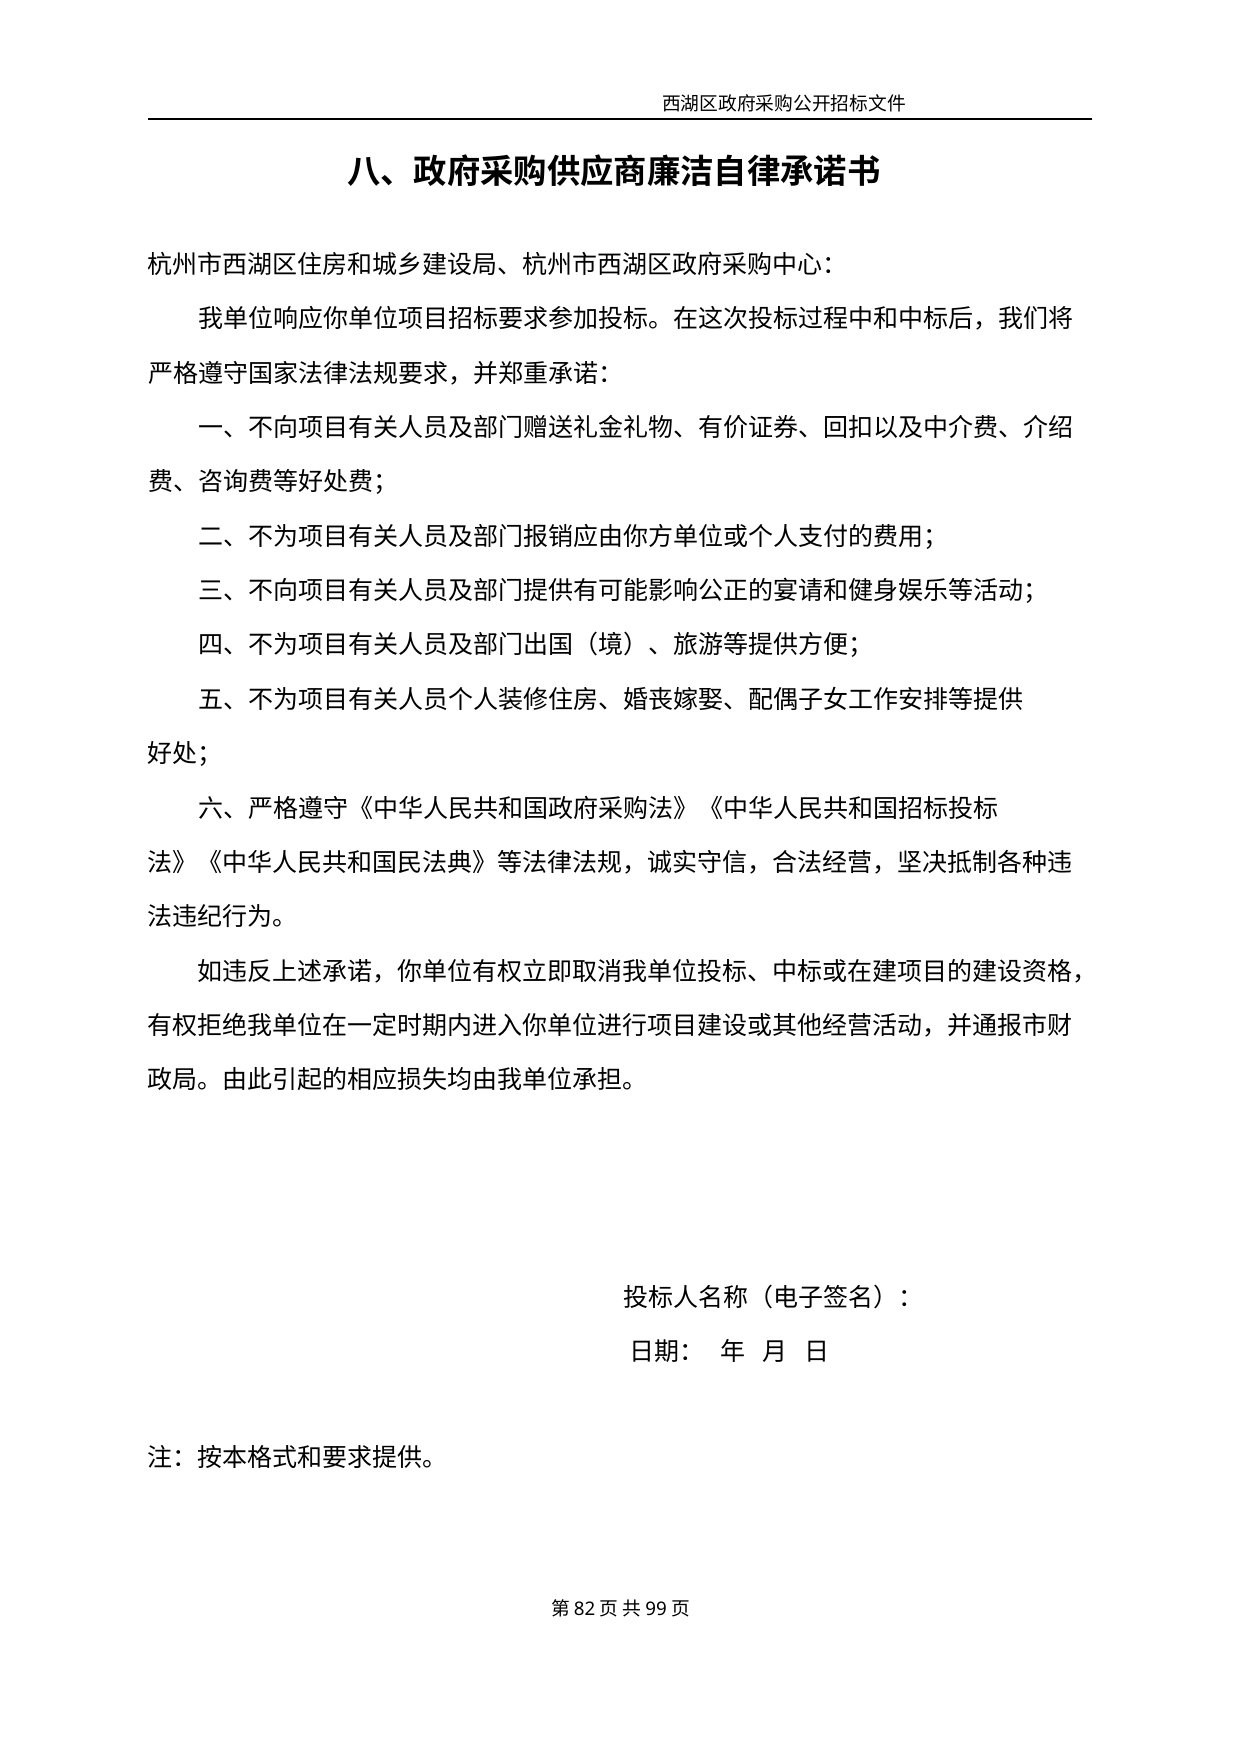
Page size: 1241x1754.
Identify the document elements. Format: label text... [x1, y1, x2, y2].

text 六、严格遵守《中华人民共和国政府采购法》《中华人民共和国招标投标 [198, 788, 1092, 824]
text 我单位响应你单位项目招标要求参加投标。在这次投标过程中和中标后，我们将严格遵守国家法律法规要求，并郑重承诺： [148, 299, 1092, 389]
text 法》《中华人民共和国民法典》等法律法规，诚实守信，合法经营，坚决抵制各种违法违纪行为。 [148, 842, 1092, 933]
text 四、不为项目有关人员及部门出国（境）、旅游等提供方便； [148, 625, 1092, 661]
text 五、不为项目有关人员个人装修住房、婚丧嫁娶、配偶子女工作安排等提供 [198, 679, 1092, 716]
text 八、政府采购供应商廉洁自律承诺书 [148, 145, 1092, 193]
text 二、不为项目有关人员及部门报销应由你方单位或个人支付的费用； [148, 516, 1092, 552]
text 好处； [148, 734, 1092, 770]
text 一、不向项目有关人员及部门赠送礼金礼物、有价证券、回扣以及中介费、介绍费、咨询费等好处费； [148, 407, 1092, 498]
text 杭州市西湖区住房和城乡建设局、杭州市西湖区政府采购中心： [148, 244, 1092, 281]
text 注：按本格式和要求提供。 [148, 1437, 1049, 1473]
text 投标人名称（电子签名）： [148, 1277, 976, 1314]
text 日期： 年 月 日 [629, 1332, 1092, 1368]
text 三、不向项目有关人员及部门提供有可能影响公正的宴请和健身娱乐等活动； [148, 571, 1092, 607]
text 如违反上述承诺，你单位有权立即取消我单位投标、中标或在建项目的建设资格，有权拒绝我单位在一定时期内进入你单位进行项目建设或其他经营活动，并通报市财政局。由此引起的相应损失均由我单位承担。 [148, 951, 1092, 1096]
